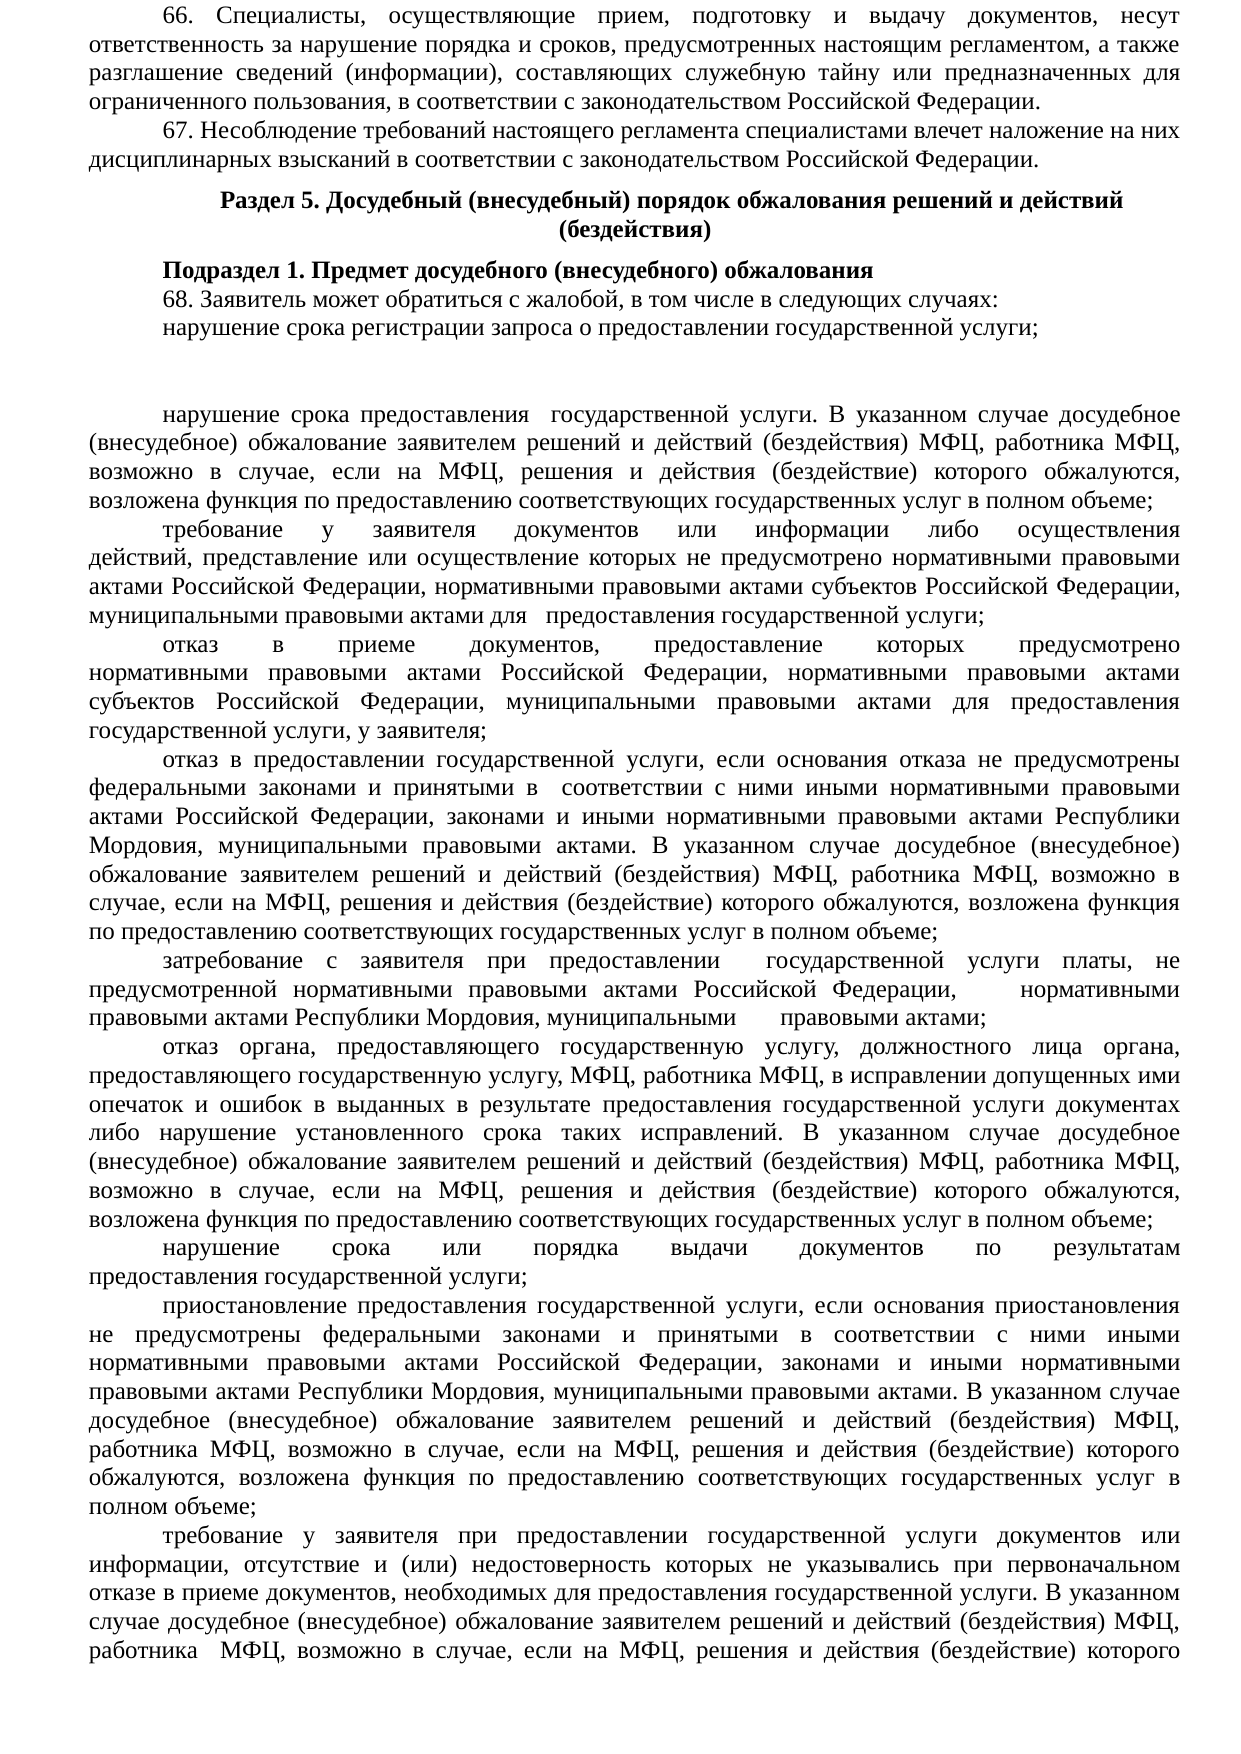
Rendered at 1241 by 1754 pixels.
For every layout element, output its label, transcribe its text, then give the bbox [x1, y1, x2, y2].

text отказ органа, предоставляющего государственную услугу, должностного лица органа, предоставляющего государственную услугу, МФЦ, работника МФЦ, в исправлении допущенных ими опечаток и ошибок в выданных в результате предоставления государственной услуги документах либо нарушение установленного срока таких исправлений. В указанном случае досудебное (внесудебное) обжалование заявителем решений и действий (бездействия) МФЦ, работника МФЦ, возможно в случае, если на МФЦ, решения и действия (бездействие) которого обжалуются, возложена функция по предоставлению соответствующих государственных услуг в полном объеме; [89, 1031, 1181, 1232]
text 68. Заявитель может обратиться с жалобой, в том числе в следующих случаях: [89, 284, 1181, 312]
text 66. Специалисты, осуществляющие прием, подготовку и выдачу документов, несут ответственность за нарушение порядка и сроков, предусмотренных настоящим регламентом, а также разглашение сведений (информации), составляющих служебную тайну или предназначенных для ограниченного пользования, в соответствии с законодательством Российской Федерации. [89, 0, 1181, 115]
text требование у заявителя документов или информации либо осуществления действий, представление или осуществление которых не предусмотрено нормативными правовыми актами Российской Федерации, нормативными правовыми актами субъектов Российской Федерации, муниципальными правовыми актами для предоставления государственной услуги; [89, 514, 1181, 629]
subtitle Раздел 5. Досудебный (внесудебный) порядок обжалования решений и действий (бездействия) [89, 185, 1181, 242]
text отказ в предоставлении государственной услуги, если основания отказа не предусмотрены федеральными законами и принятыми в соответствии с ними иными нормативными правовыми актами Российской Федерации, законами и иными нормативными правовыми актами Республики Мордовия, муниципальными правовыми актами. В указанном случае досудебное (внесудебное) обжалование заявителем решений и действий (бездействия) МФЦ, работника МФЦ, возможно в случае, если на МФЦ, решения и действия (бездействие) которого обжалуются, возложена функция по предоставлению соответствующих государственных услуг в полном объеме; [89, 744, 1181, 945]
text приостановление предоставления государственной услуги, если основания приостановления не предусмотрены федеральными законами и принятыми в соответствии с ними иными нормативными правовыми актами Российской Федерации, законами и иными нормативными правовыми актами Республики Мордовия, муниципальными правовыми актами. В указанном случае досудебное (внесудебное) обжалование заявителем решений и действий (бездействия) МФЦ, работника МФЦ, возможно в случае, если на МФЦ, решения и действия (бездействие) которого обжалуются, возложена функция по предоставлению соответствующих государственных услуг в полном объеме; [89, 1290, 1181, 1520]
text нарушение срока или порядка выдачи документов по результатам предоставления государственной услуги; [89, 1232, 1181, 1290]
text нарушение срока предоставления государственной услуги. В указанном случае досудебное (внесудебное) обжалование заявителем решений и действий (бездействия) МФЦ, работника МФЦ, возможно в случае, если на МФЦ, решения и действия (бездействие) которого обжалуются, возложена функция по предоставлению соответствующих государственных услуг в полном объеме; [89, 399, 1181, 514]
text 67. Несоблюдение требований настоящего регламента специалистами влечет наложение на них дисциплинарных взысканий в соответствии с законодательством Российской Федерации. [89, 115, 1181, 172]
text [89, 1520, 1181, 1664]
text затребование с заявителя при предоставлении государственной услуги платы, не предусмотренной нормативными правовыми актами Российской Федерации, нормативными правовыми актами Республики Мордовия, муниципальными правовыми актами; [89, 945, 1181, 1031]
text отказ в приеме документов, предоставление которых предусмотрено нормативными правовыми актами Российской Федерации, нормативными правовыми актами субъектов Российской Федерации, муниципальными правовыми актами для предоставления государственной услуги, у заявителя; [89, 629, 1181, 744]
subtitle Подраздел 1. Предмет досудебного (внесудебного) обжалования [89, 255, 1181, 284]
text нарушение срока регистрации запроса о предоставлении государственной услуги; [89, 312, 1181, 341]
